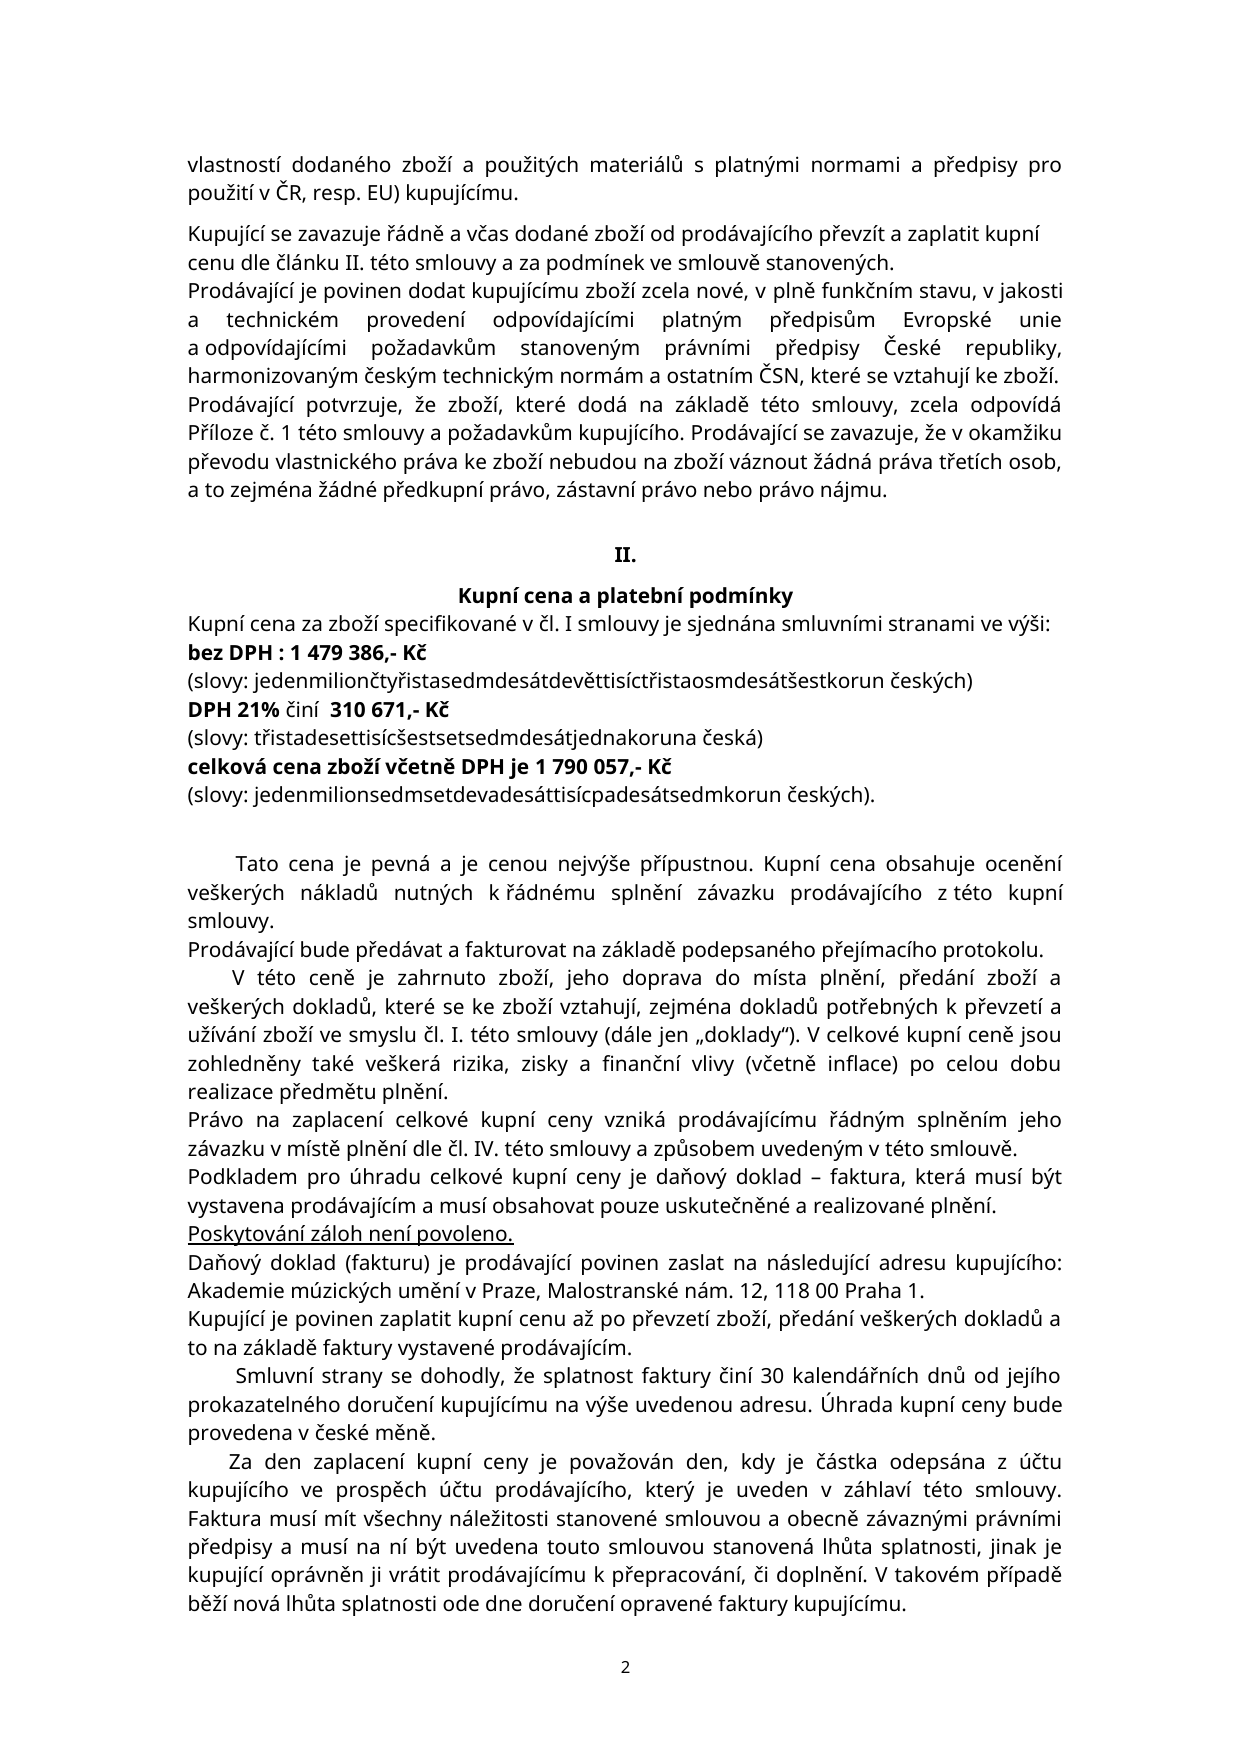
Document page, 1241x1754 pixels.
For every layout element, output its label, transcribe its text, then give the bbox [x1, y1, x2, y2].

text Za den zaplacení kupní ceny je považován den, kdy je částka odepsána z účtu kupujícího ve prospěch účtu prodávajícího, který je uveden v záhlaví této smlouvy. Faktura musí mít všechny náležitosti stanovené smlouvou a obecně závaznými právními předpisy a musí na ní být uvedena touto smlouvou stanovená lhůta splatnosti, jinak je kupující oprávněn ji vrátit prodávajícímu k přepracování, či doplnění. V takovém případě běží nová lhůta splatnosti ode dne doručení opravené faktury kupujícímu. [187, 1447, 1063, 1617]
text celková cena zboží včetně DPH je 1 790 057,- Kč [187, 752, 1063, 780]
list Poskytování záloh není povoleno. [187, 1219, 1063, 1248]
text Kupní cena a platební podmínky [187, 581, 1063, 609]
text Kupní cena za zboží specifikované v čl. I smlouvy je sjednána smluvními stranami ve výši: [187, 609, 1063, 638]
text Kupující je povinen zaplatit kupní cenu až po převzetí zboží, předání veškerých dokladů a to na základě faktury vystavené prodávajícím. [187, 1304, 1063, 1361]
list Podkladem pro úhradu celkové kupní ceny je daňový doklad – faktura, která musí být vystavena prodávajícím a musí obsahovat pouze uskutečněné a realizované plnění. [187, 1162, 1063, 1219]
list Prodávající potvrzuje, že zboží, které dodá na základě této smlouvy, zcela odpovídá Příloze č. 1 této smlouvy a požadavkům kupujícího. Prodávající se zavazuje, že v okamžiku převodu vlastnického práva ke zboží nebudou na zboží váznout žádná práva třetích osob, a to zejména žádné předkupní právo, zástavní právo nebo právo nájmu. [187, 390, 1063, 504]
text II. [187, 540, 1063, 569]
text DPH 21% činí 310 671,- Kč [187, 695, 1063, 723]
list Daňový doklad (fakturu) je prodávající povinen zaslat na následující adresu kupujícího: Akademie múzických umění v Praze, Malostranské nám. 12, 118 00 Praha 1. [187, 1248, 1063, 1304]
list Smluvní strany se dohodly, že splatnost faktury činí 30 kalendářních dnů od jejího prokazatelného doručení kupujícímu na výše uvedenou adresu. Úhrada kupní ceny bude provedena v české měně. [187, 1361, 1063, 1447]
text V této ceně je zahrnuto zboží, jeho doprava do místa plnění, předání zboží a veškerých dokladů, které se ke zboží vztahují, zejména dokladů potřebných k převzetí a užívání zboží ve smyslu čl. I. této smlouvy (dále jen „doklady“). V celkové kupní ceně jsou zohledněny také veškerá rizika, zisky a finanční vlivy (včetně inflace) po celou dobu realizace předmětu plnění. [187, 963, 1063, 1106]
text (slovy: třistadesettisícšestsetsedmdesátjednakoruna česká) [187, 723, 1063, 752]
list Právo na zaplacení celkové kupní ceny vzniká prodávajícímu řádným splněním jeho závazku v místě plnění dle čl. IV. této smlouvy a způsobem uvedeným v této smlouvě. [187, 1106, 1063, 1162]
text Prodávající bude předávat a fakturovat na základě podepsaného přejímacího protokolu. [187, 935, 1063, 963]
text (slovy: jedenmilionsedmsetdevadesáttisícpadesátsedmkorun českých). [187, 780, 1063, 809]
text Tato cena je pevná a je cenou nejvýše přípustnou. Kupní cena obsahuje ocenění veškerých nákladů nutných k řádnému splnění závazku prodávajícího z této kupní smlouvy. [187, 849, 1063, 935]
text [187, 150, 1063, 207]
list Prodávající je povinen dodat kupujícímu zboží zcela nové, v plně funkčním stavu, v jakosti a technickém provedení odpovídajícími platným předpisům Evropské unie a odpovídajícími požadavkům stanoveným právními předpisy České republiky, harmonizovaným českým technickým normám a ostatním ČSN, které se vztahují ke zboží. [187, 276, 1063, 390]
text (slovy: jedenmiliončtyřistasedmdesátdevěttisíctřistaosmdesátšestkorun českých) [187, 666, 1063, 695]
text Kupující se zavazuje řádně a včas dodané zboží od prodávajícího převzít a zaplatit kupní cenu dle článku II. této smlouvy a za podmínek ve smlouvě stanovených. [187, 219, 1063, 276]
text bez DPH : 1 479 386,- Kč [187, 638, 1063, 666]
